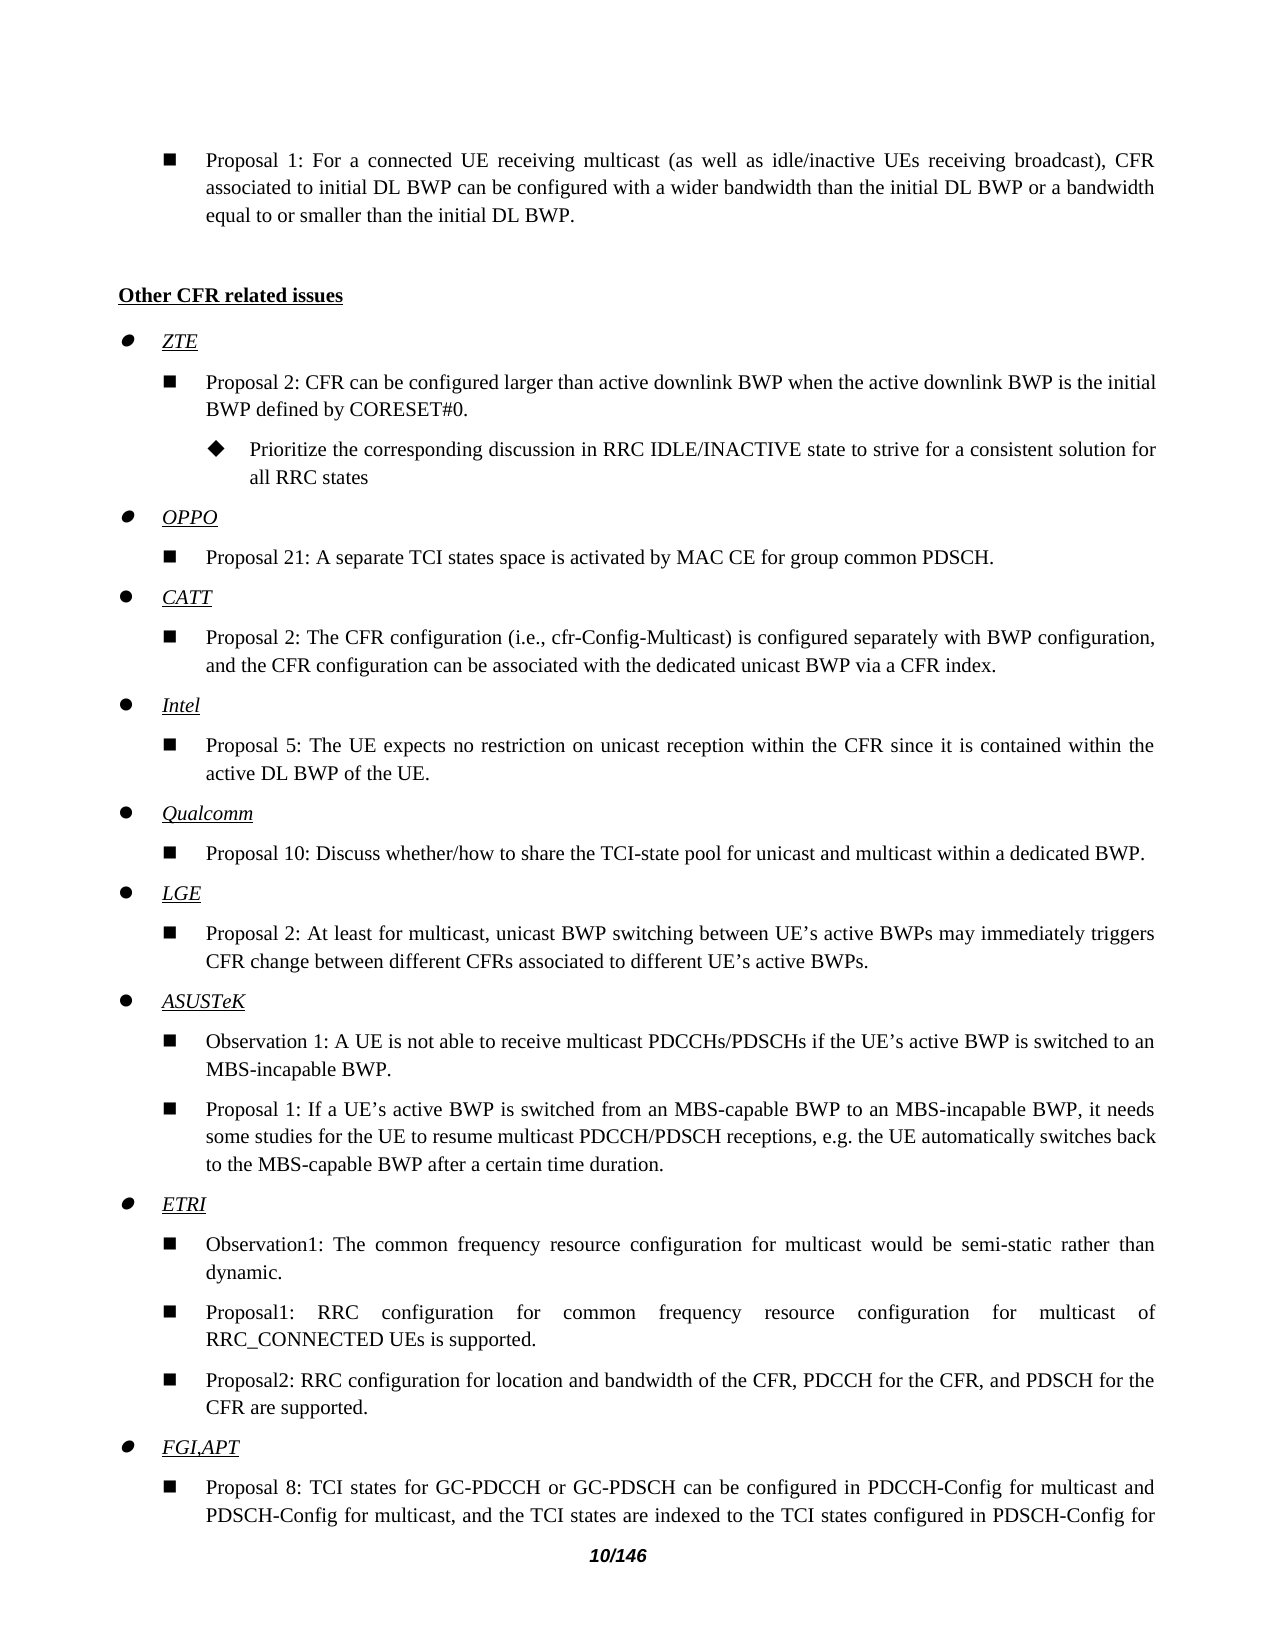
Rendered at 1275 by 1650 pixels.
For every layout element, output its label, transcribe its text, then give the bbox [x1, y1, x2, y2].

list Proposal 1: For a connected UE receiving multicast (as well as idle/inactive UEs receiving broadcast), CFR associated to initial DL BWP can be configured with a wider bandwidth than the initial DL BWP or a bandwidth equal to or smaller than the initial DL BWP. [162, 148, 1157, 227]
list ETRI [118, 1192, 1157, 1216]
list FGI,APT [118, 1435, 1157, 1459]
list Proposal2: RRC configuration for location and bandwidth of the CFR, PDCCH for the CFR, and PDSCH for the CFR are supported. [162, 1367, 1157, 1419]
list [162, 1475, 1157, 1527]
list Proposal 21: A separate TCI states space is activated by MAC CE for group common PDSCH. [162, 545, 1157, 569]
list Proposal 5: The UE expects no restriction on unicast reception within the CFR since it is contained within the active DL BWP of the UE. [162, 733, 1157, 785]
list Observation 1: A UE is not able to receive multicast PDCCHs/PDSCHs if the UE’s active BWP is switched to an MBS-incapable BWP. [162, 1029, 1157, 1081]
list ZTE [118, 329, 1157, 353]
list Proposal 2: CFR can be configured larger than active downlink BWP when the active downlink BWP is the initial BWP defined by CORESET#0. [162, 369, 1157, 421]
list Prioritize the corresponding discussion in RRC IDLE/INACTIVE state to strive for a consistent solution for all RRC states [206, 437, 1157, 489]
list Qualcomm [118, 801, 1157, 825]
list CATT [118, 585, 1157, 609]
list Observation1: The common frequency resource configuration for multicast would be semi-static rather than dynamic. [162, 1232, 1157, 1284]
list Proposal1: RRC configuration for common frequency resource configuration for multicast of RRC_CONNECTED UEs is supported. [162, 1300, 1157, 1351]
list Proposal 1: If a UE’s active BWP is switched from an MBS-capable BWP to an MBS-incapable BWP, it needs some studies for the UE to resume multicast PDCCH/PDSCH receptions, e.g. the UE automatically switches back to the MBS-capable BWP after a certain time duration. [162, 1097, 1157, 1176]
list LGE [118, 881, 1157, 905]
subtitle Other CFR related issues [118, 283, 1157, 307]
list OPPO [118, 505, 1157, 529]
list ASUSTeK [118, 989, 1157, 1013]
list Proposal 2: At least for multicast, unicast BWP switching between UE’s active BWPs may immediately triggers CFR change between different CFRs associated to different UE’s active BWPs. [162, 921, 1157, 973]
list Proposal 10: Discuss whether/how to share the TCI-state pool for unicast and multicast within a dedicated BWP. [162, 841, 1157, 865]
list Intel [118, 693, 1157, 717]
list Proposal 2: The CFR configuration (i.e., cfr-Config-Multicast) is configured separately with BWP configuration, and the CFR configuration can be associated with the dedicated unicast BWP via a CFR index. [162, 625, 1157, 677]
